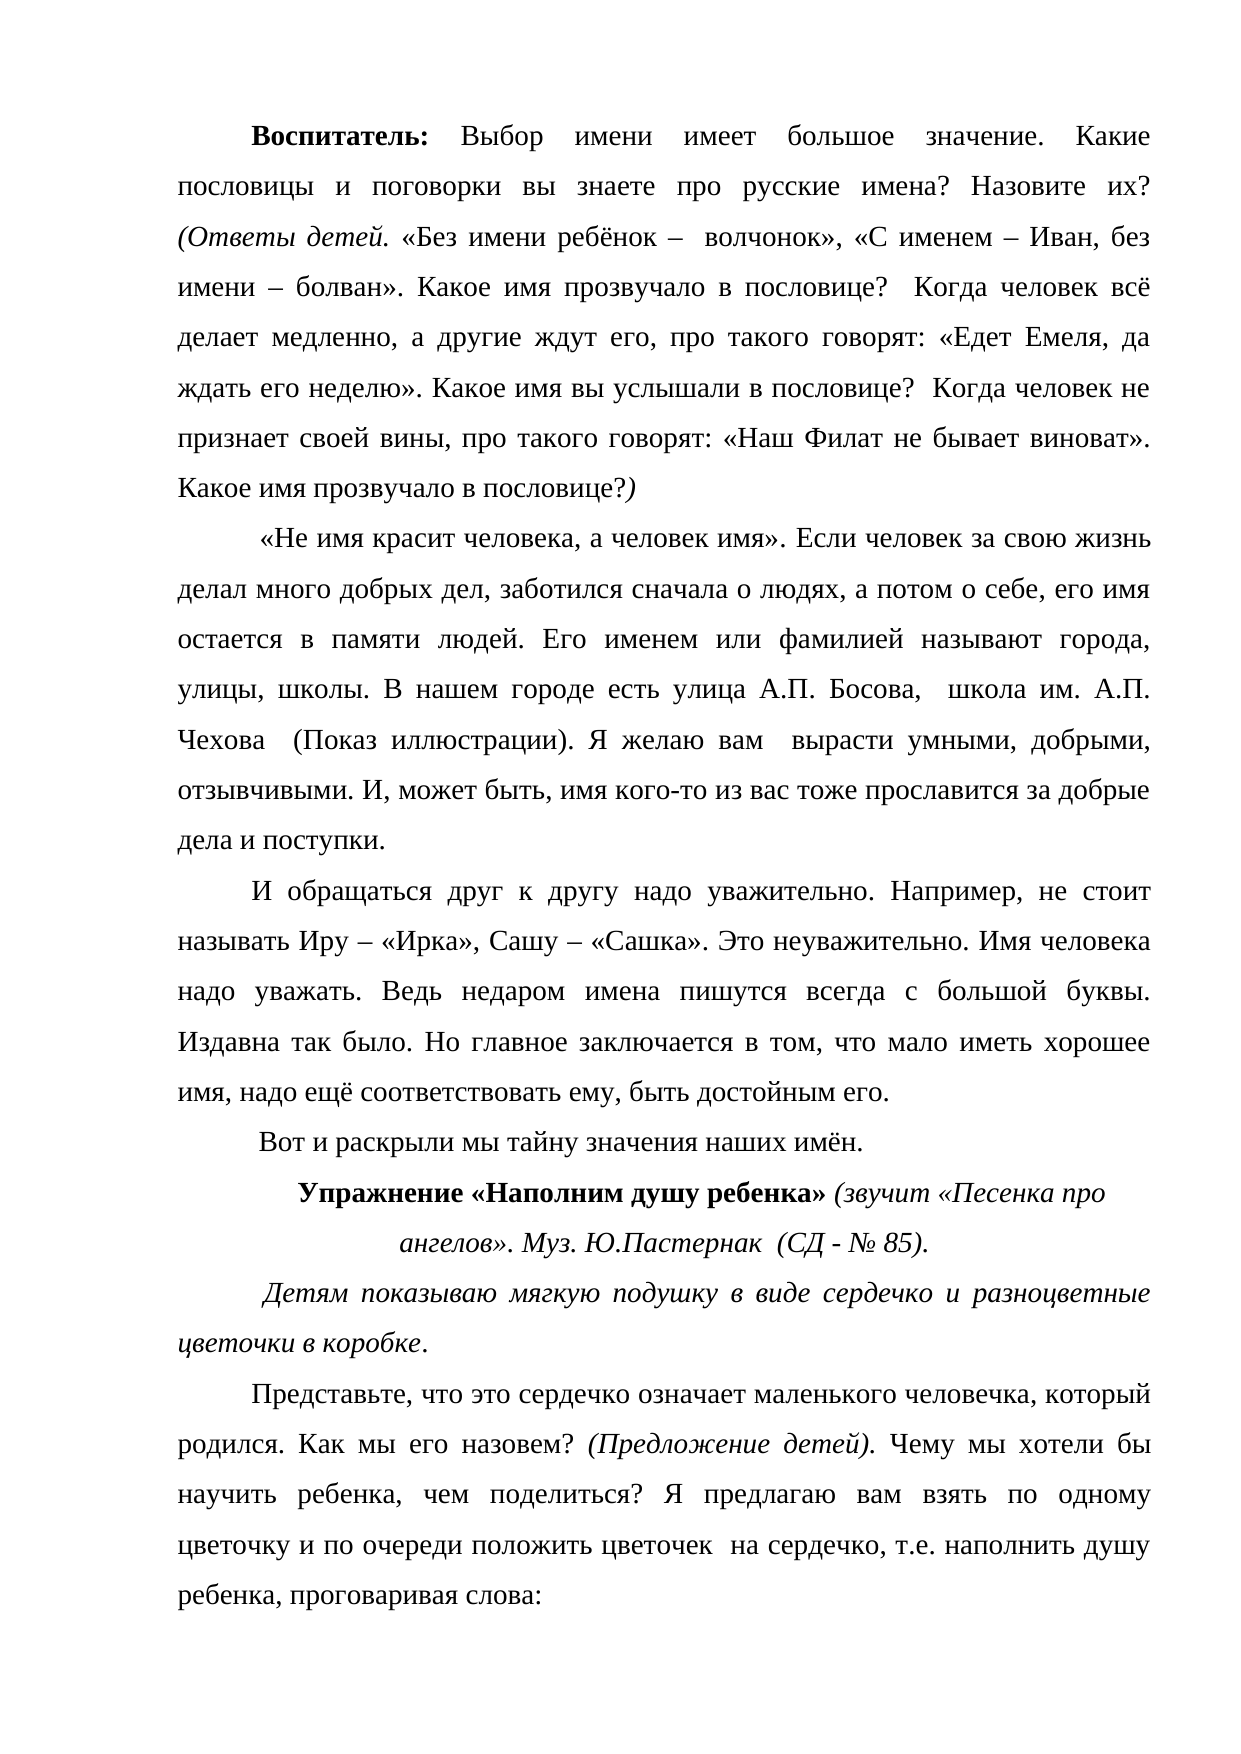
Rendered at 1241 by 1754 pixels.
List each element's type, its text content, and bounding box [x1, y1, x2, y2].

text Представьте, что это сердечко означает маленького человечка, который родился. Как мы его назовем? (Предложение детей). Чему мы хотели бы научить ребенка, чем поделиться? Я предлагаю вам взять по одному цветочку и по очереди положить цветочек на сердечко, т.е. наполнить душу ребенка, проговаривая слова: [177, 1376, 1152, 1611]
text И обращаться друг к другу надо уважительно. Например, не стоит называть Иру – «Ирка», Сашу – «Сашка». Это неуважительно. Имя человека надо уважать. Ведь недаром имена пишутся всегда с большой буквы. Издавна так было. Но главное заключается в том, что мало иметь хорошее имя, надо ещё соответствовать ему, быть достойным его. [177, 873, 1152, 1108]
text Упражнение «Наполним душу ребенка» (звучит «Песенка про ангелов». Муз. Ю.Пастернак (СД - № 85). [177, 1175, 1152, 1258]
text Детям показываю мягкую подушку в виде сердечко и разноцветные цветочки в коробке. [177, 1275, 1152, 1359]
text Воспитатель: Выбор имени имеет большое значение. Какие пословицы и поговорки вы знаете про русские имена? Назовите их? (Ответы детей. «Без имени ребёнок – волчонок», «С именем – Иван, без имени – болван». Какое имя прозвучало в пословице? Когда человек всё делает медленно, а другие ждут его, про такого говорят: «Едет Емеля, да ждать его неделю». Какое имя вы услышали в пословице? Когда человек не признает своей вины, про такого говорят: «Наш Филат не бывает виноват». Какое имя прозвучало в пословице?) [177, 118, 1152, 504]
text Вот и раскрыли мы тайну значения наших имён. [177, 1124, 1152, 1158]
text «Не имя красит человека, а человек имя». Если человек за свою жизнь делал много добрых дел, заботился сначала о людях, а потом о себе, его имя остается в памяти людей. Его именем или фамилией называют города, улицы, школы. В нашем городе есть улица А.П. Босова, школа им. А.П. Чехова (Показ иллюстрации). Я желаю вам вырасти умными, добрыми, отзывчивыми. И, может быть, имя кого-то из вас тоже прославится за добрые дела и поступки. [177, 521, 1152, 856]
